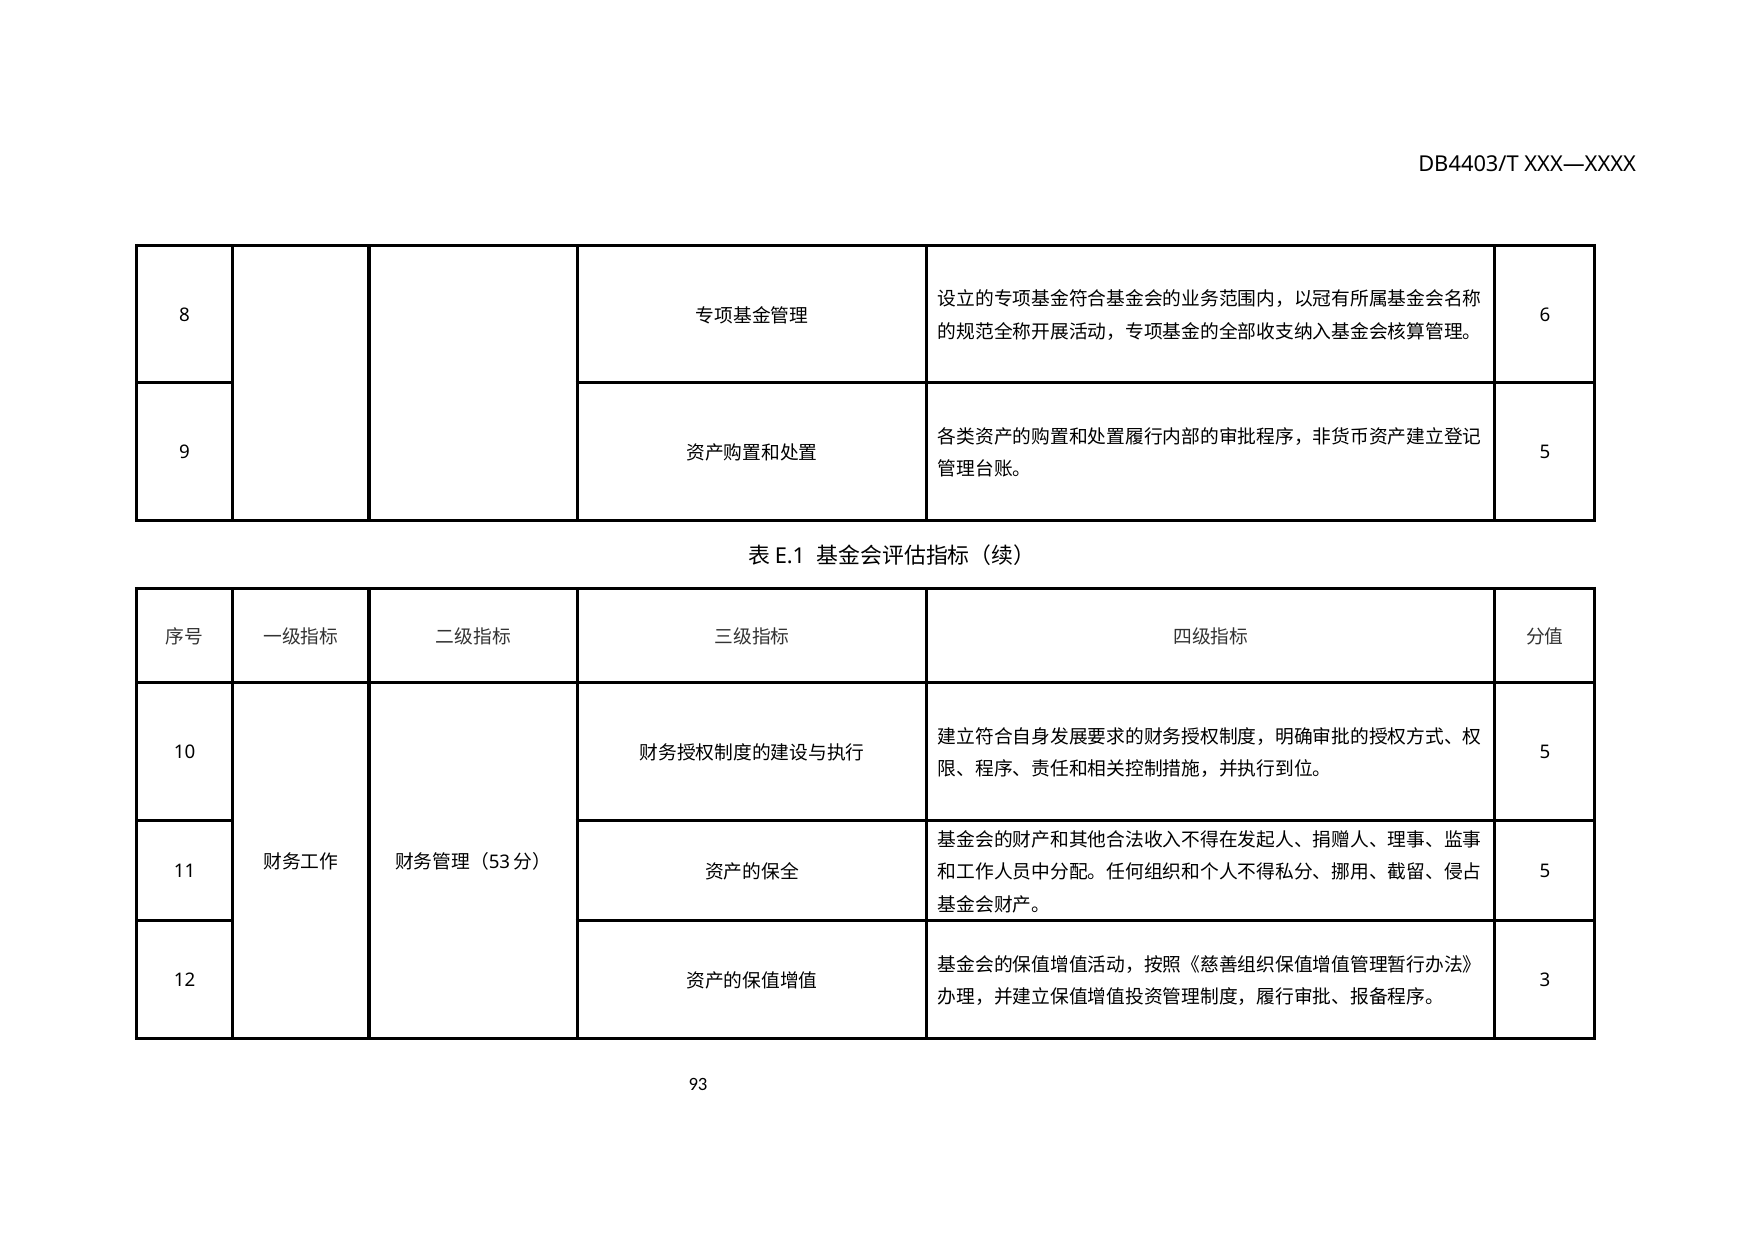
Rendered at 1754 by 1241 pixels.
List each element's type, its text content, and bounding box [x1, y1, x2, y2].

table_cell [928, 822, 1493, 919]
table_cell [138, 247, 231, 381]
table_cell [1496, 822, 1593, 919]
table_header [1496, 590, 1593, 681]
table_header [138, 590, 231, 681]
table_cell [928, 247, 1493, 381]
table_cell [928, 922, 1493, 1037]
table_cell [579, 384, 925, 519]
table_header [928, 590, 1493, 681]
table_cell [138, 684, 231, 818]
list 表E.1 基金会评估指标（续） [148, 538, 1636, 571]
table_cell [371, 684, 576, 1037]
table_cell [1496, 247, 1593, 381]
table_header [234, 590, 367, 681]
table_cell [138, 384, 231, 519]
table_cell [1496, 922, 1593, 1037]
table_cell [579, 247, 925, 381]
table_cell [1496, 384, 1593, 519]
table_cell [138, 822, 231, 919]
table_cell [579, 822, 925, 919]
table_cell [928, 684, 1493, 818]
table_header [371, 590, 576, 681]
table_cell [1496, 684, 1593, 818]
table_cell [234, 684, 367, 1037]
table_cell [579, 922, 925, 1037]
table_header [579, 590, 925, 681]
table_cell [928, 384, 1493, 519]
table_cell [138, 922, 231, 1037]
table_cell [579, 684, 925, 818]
